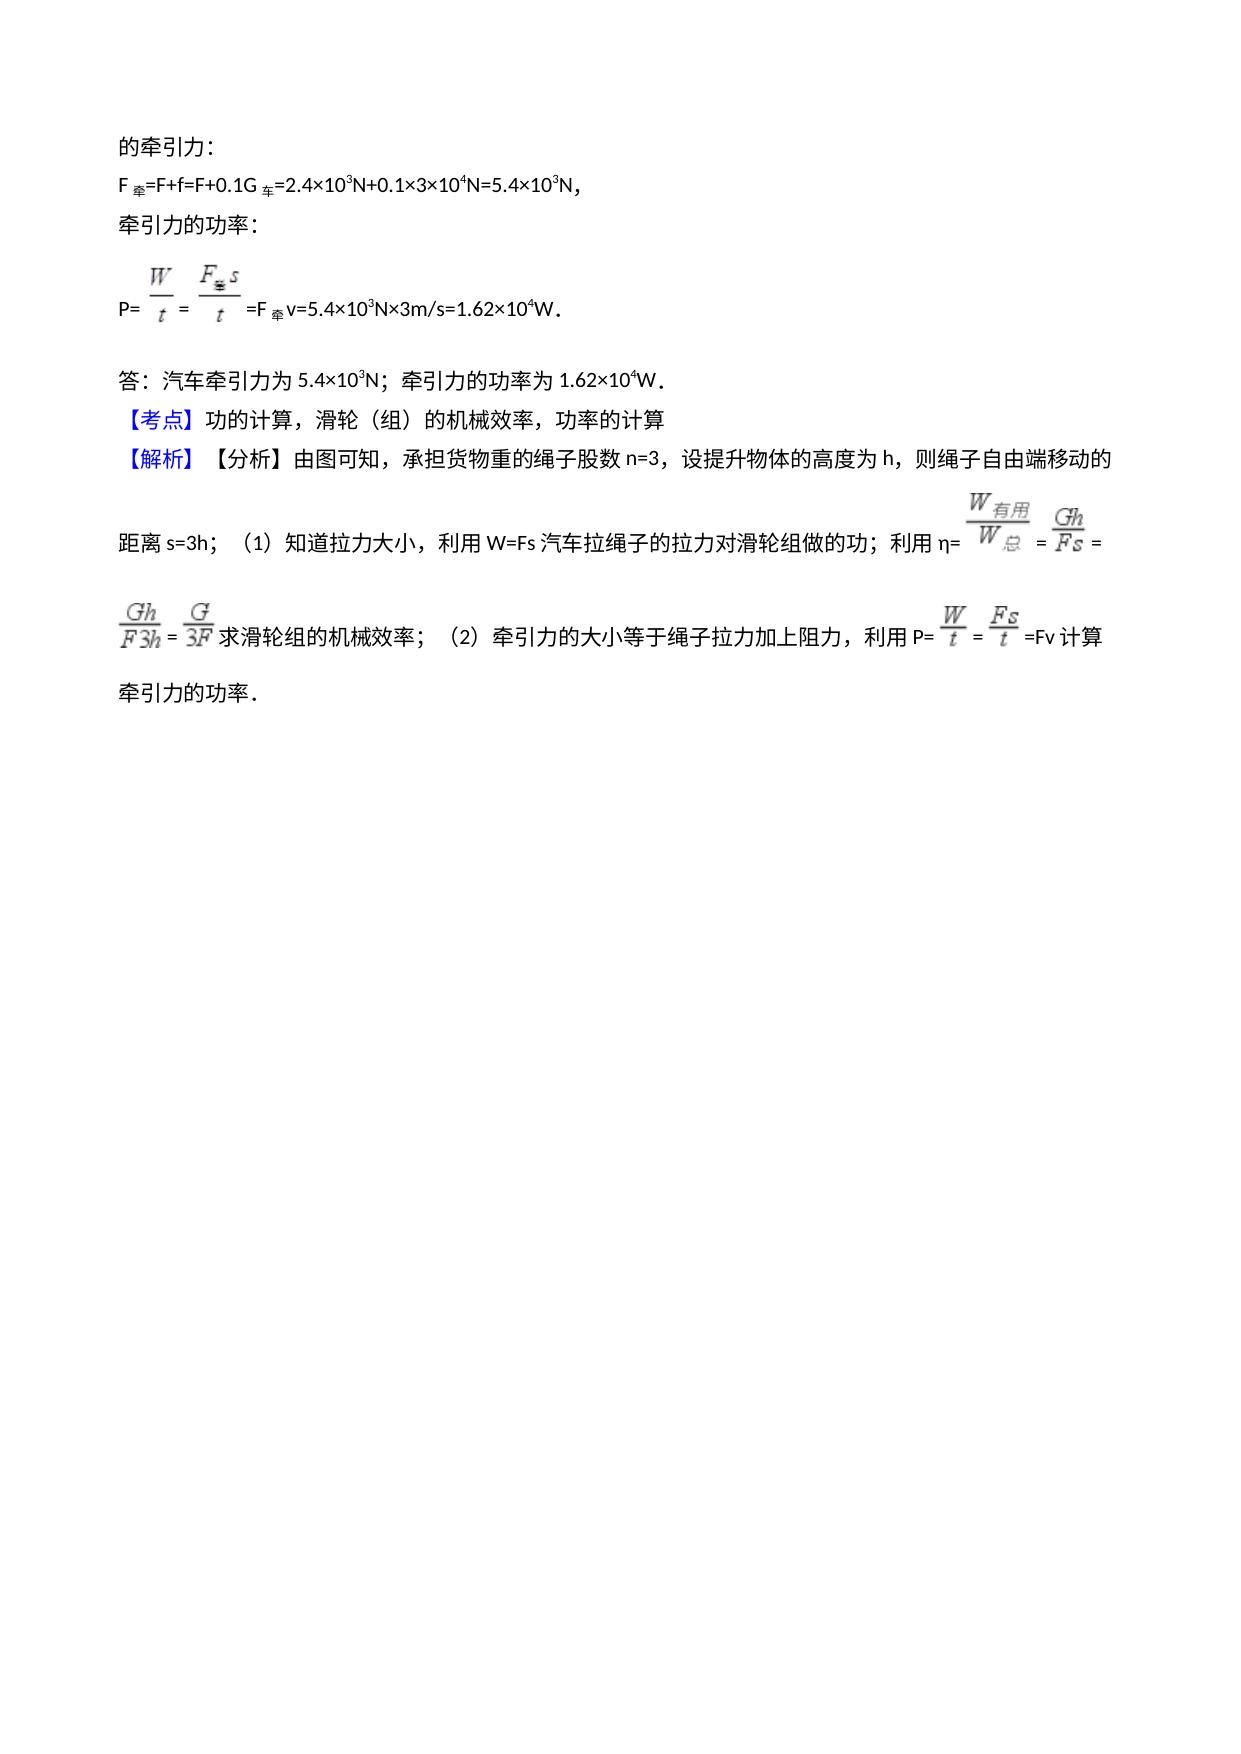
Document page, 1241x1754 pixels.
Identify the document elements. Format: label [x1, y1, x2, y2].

picture [939, 606, 973, 648]
picture [118, 603, 167, 648]
picture [145, 262, 179, 327]
picture [965, 493, 1036, 553]
picture [1051, 508, 1091, 553]
picture [988, 606, 1025, 648]
text [118, 129, 1122, 708]
picture [182, 603, 219, 648]
picture [194, 259, 246, 327]
